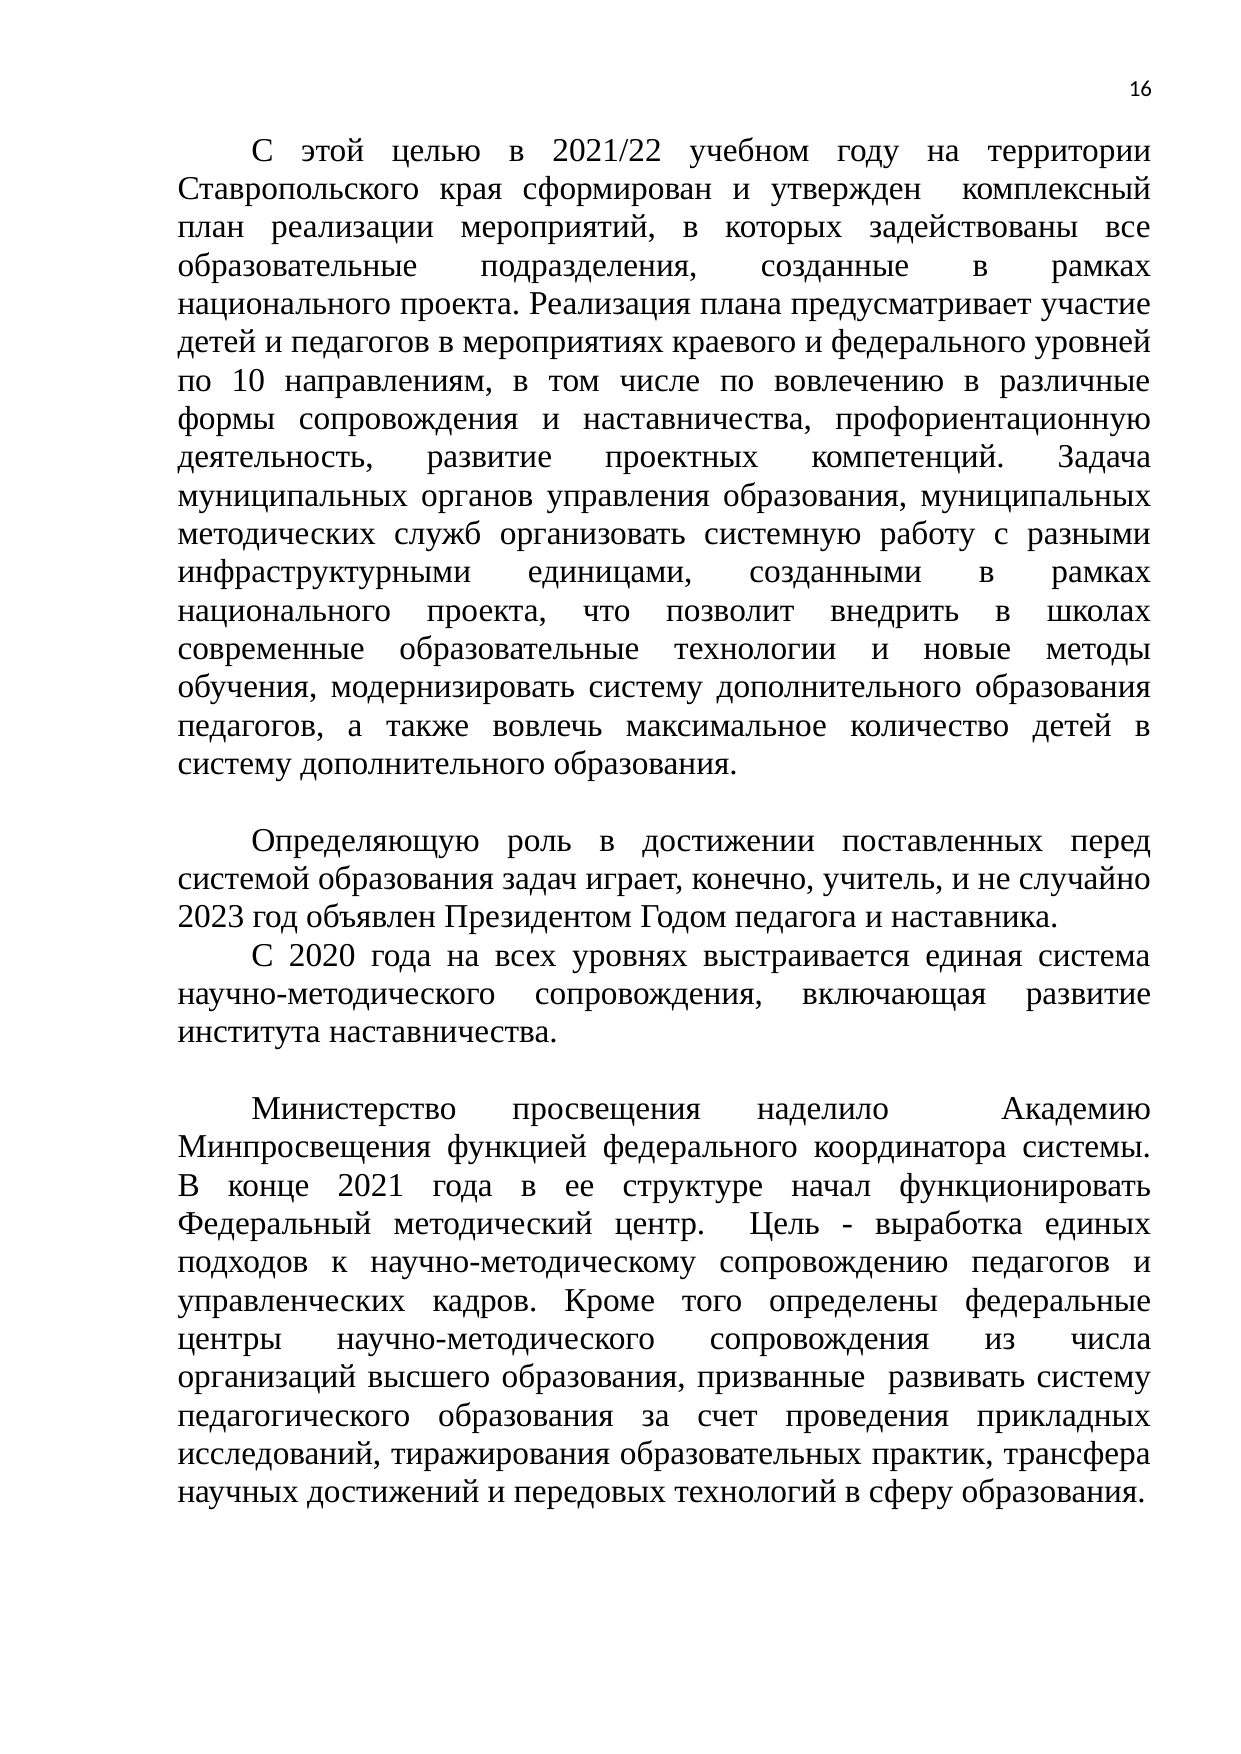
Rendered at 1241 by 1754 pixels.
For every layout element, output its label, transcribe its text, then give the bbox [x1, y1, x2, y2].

text Министерство просвещения наделило Академию Минпросвещения функцией федерального координатора системы. В конце 2021 года в ее структуре начал функционировать Федеральный методический центр. Цель - выработка единых подходов к научно-методическому сопровождению педагогов и управленческих кадров. Кроме того определены федеральные центры научно-методического сопровождения из числа организаций высшего образования, призванные развивать систему педагогического образования за счет проведения прикладных исследований, тиражирования образовательных практик, трансфера научных достижений и передовых технологий в сферу образования. [177, 1088, 1152, 1510]
text С 2020 года на всех уровнях выстраивается единая система научно-методического сопровождения, включающая развитие института наставничества. [177, 935, 1152, 1050]
text Определяющую роль в достижении поставленных перед системой образования задач играет, конечно, учитель, и не случайно 2023 год объявлен Президентом Годом педагога и наставника. [177, 820, 1152, 935]
text С этой целью в 2021/22 учебном году на территории Ставропольского края сформирован и утвержден комплексный план реализации мероприятий, в которых задействованы все образовательные подразделения, созданные в рамках национального проекта. Реализация плана предусматривает участие детей и педагогов в мероприятиях краевого и федерального уровней по 10 направлениям, в том числе по вовлечению в различные формы сопровождения и наставничества, профориентационную деятельность, развитие проектных компетенций. Задача муниципальных органов управления образования, муниципальных методических служб организовать системную работу с разными инфраструктурными единицами, созданными в рамках национального проекта, что позволит внедрить в школах современные образовательные технологии и новые методы обучения, модернизировать систему дополнительного образования педагогов, а также вовлечь максимальное количество детей в систему дополнительного образования. [177, 130, 1152, 781]
